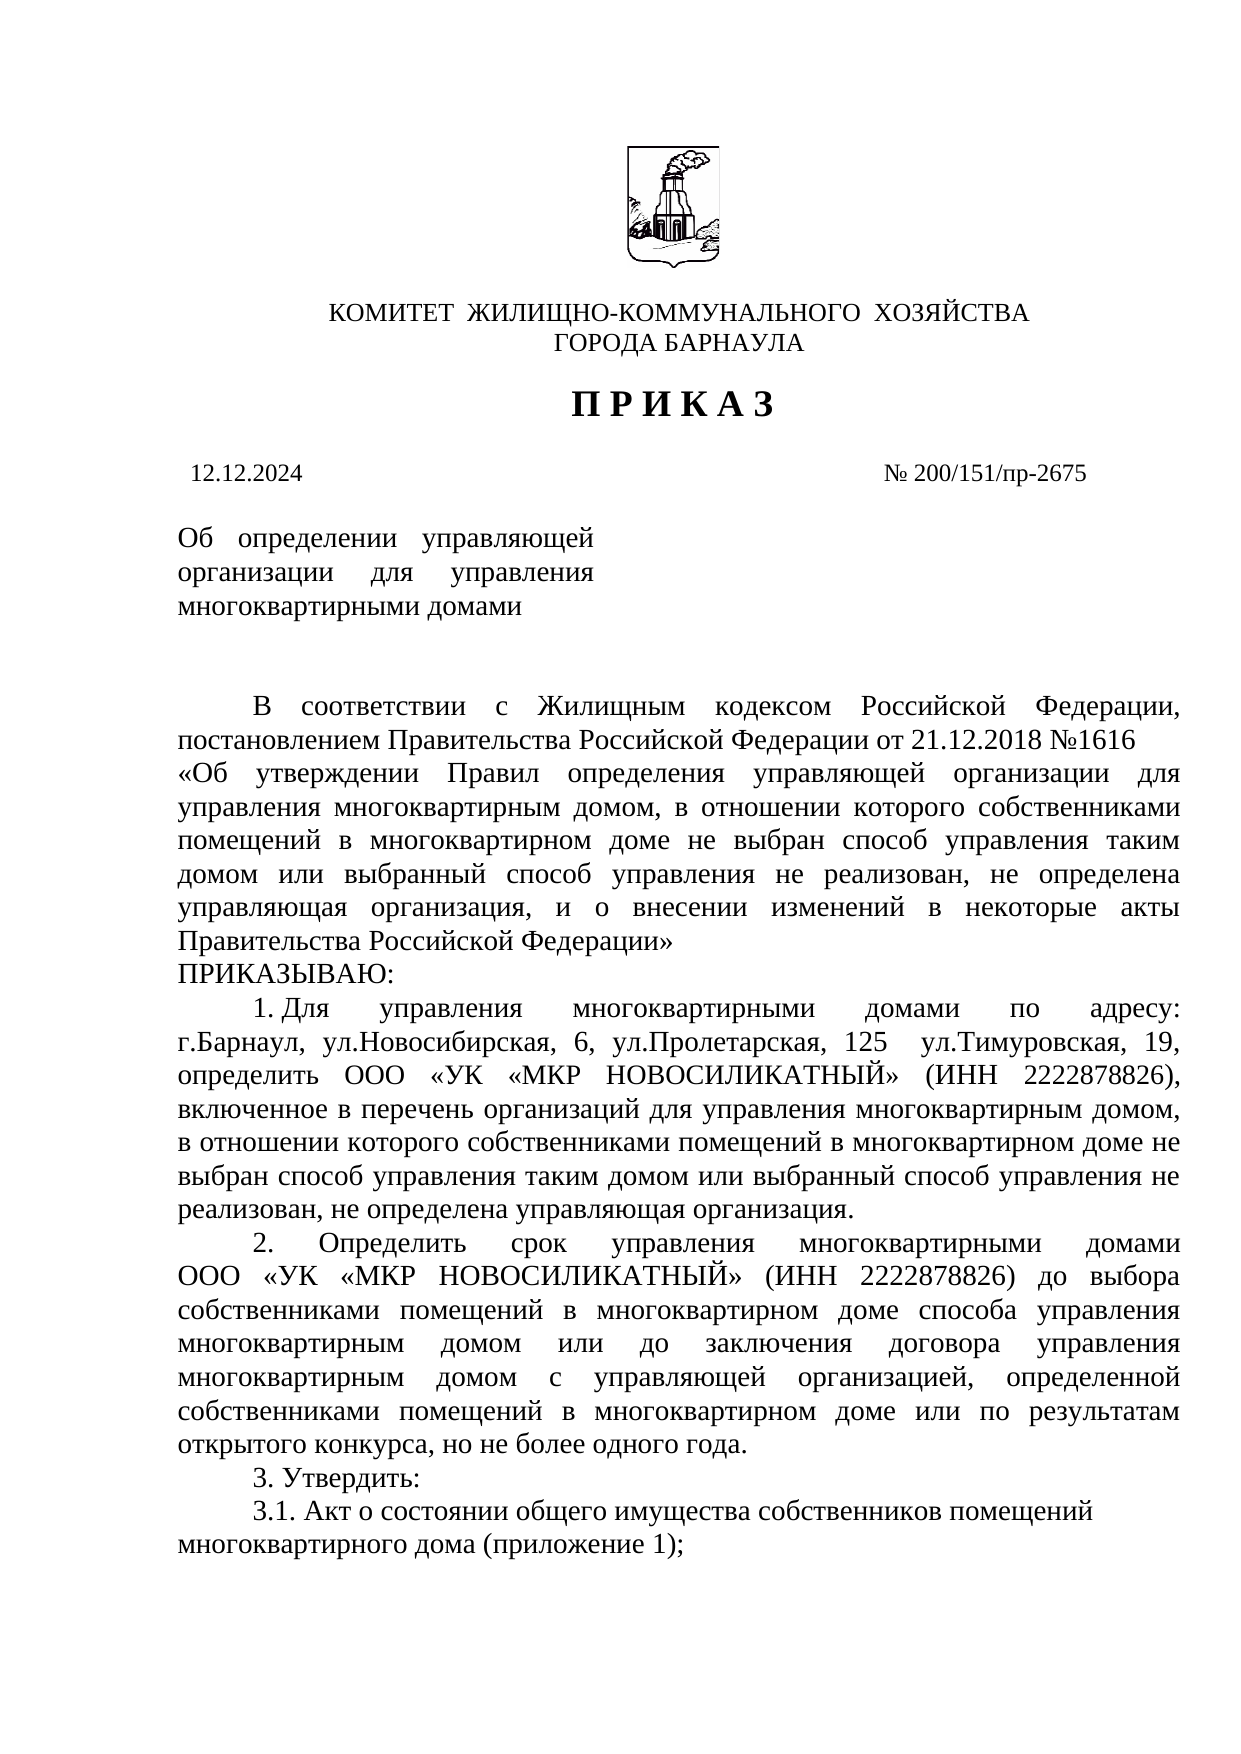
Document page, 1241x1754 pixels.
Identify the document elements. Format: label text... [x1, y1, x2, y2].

table_header Об определении управляющей организации для управления многоквартирными домами [166, 521, 605, 621]
text многоквартирного дома (приложение 1); [177, 1527, 1181, 1560]
text ГОРОДА БАРНАУЛА [177, 327, 1181, 357]
text 3.1. Акт о состоянии общего имущества собственников помещений [177, 1493, 1181, 1527]
text В соответствии с Жилищным кодексом Российской Федерации, постановлением Правительства Российской Федерации от 21.12.2018 №1616 [177, 688, 1181, 755]
text 12.12.2024 № 200/151/пр-2675 [177, 458, 1181, 487]
text 2. Определить срок управления многоквартирными домами ООО «УК «МКР НОВОСИЛИКАТНЫЙ» (ИНН 2222878826) до выбора собственниками помещений в многоквартирном доме способа управления многоквартирным домом или до заключения договора управления многоквартирным домом с управляющей организацией, определенной собственниками помещений в многоквартирном доме или по результатам открытого конкурса, но не более одного года. [177, 1225, 1181, 1460]
text 3. Утвердить: [177, 1460, 1181, 1493]
text ПРИКАЗЫВАЮ: [177, 957, 1181, 990]
text П Р И К А З [177, 382, 1181, 425]
text «Об утверждении Правил определения управляющей организации для управления многоквартирным домом, в отношении которого собственниками помещений в многоквартирном доме не выбран способ управления таким домом или выбранный способ управления не реализован, не определена управляющая организация, и о внесении изменений в некоторые акты Правительства Российской Федерации» [177, 755, 1181, 957]
picture [627, 146, 720, 268]
text 1. Для управления многоквартирными домами по адресу: г.Барнаул, ул.Новосибирская, 6, ул.Пролетарская, 125 ул.Тимуровская, 19, определить ООО «УК «МКР НОВОСИЛИКАТНЫЙ» (ИНН 2222878826), включенное в перечень организаций для управления многоквартирным домом, в отношении которого собственниками помещений в многоквартирном доме не выбран способ управления таким домом или выбранный способ управления не реализован, не определена управляющая организация. [177, 990, 1181, 1225]
text КОМИТЕТ жилищно-коммунального хозяйства [177, 297, 1181, 327]
